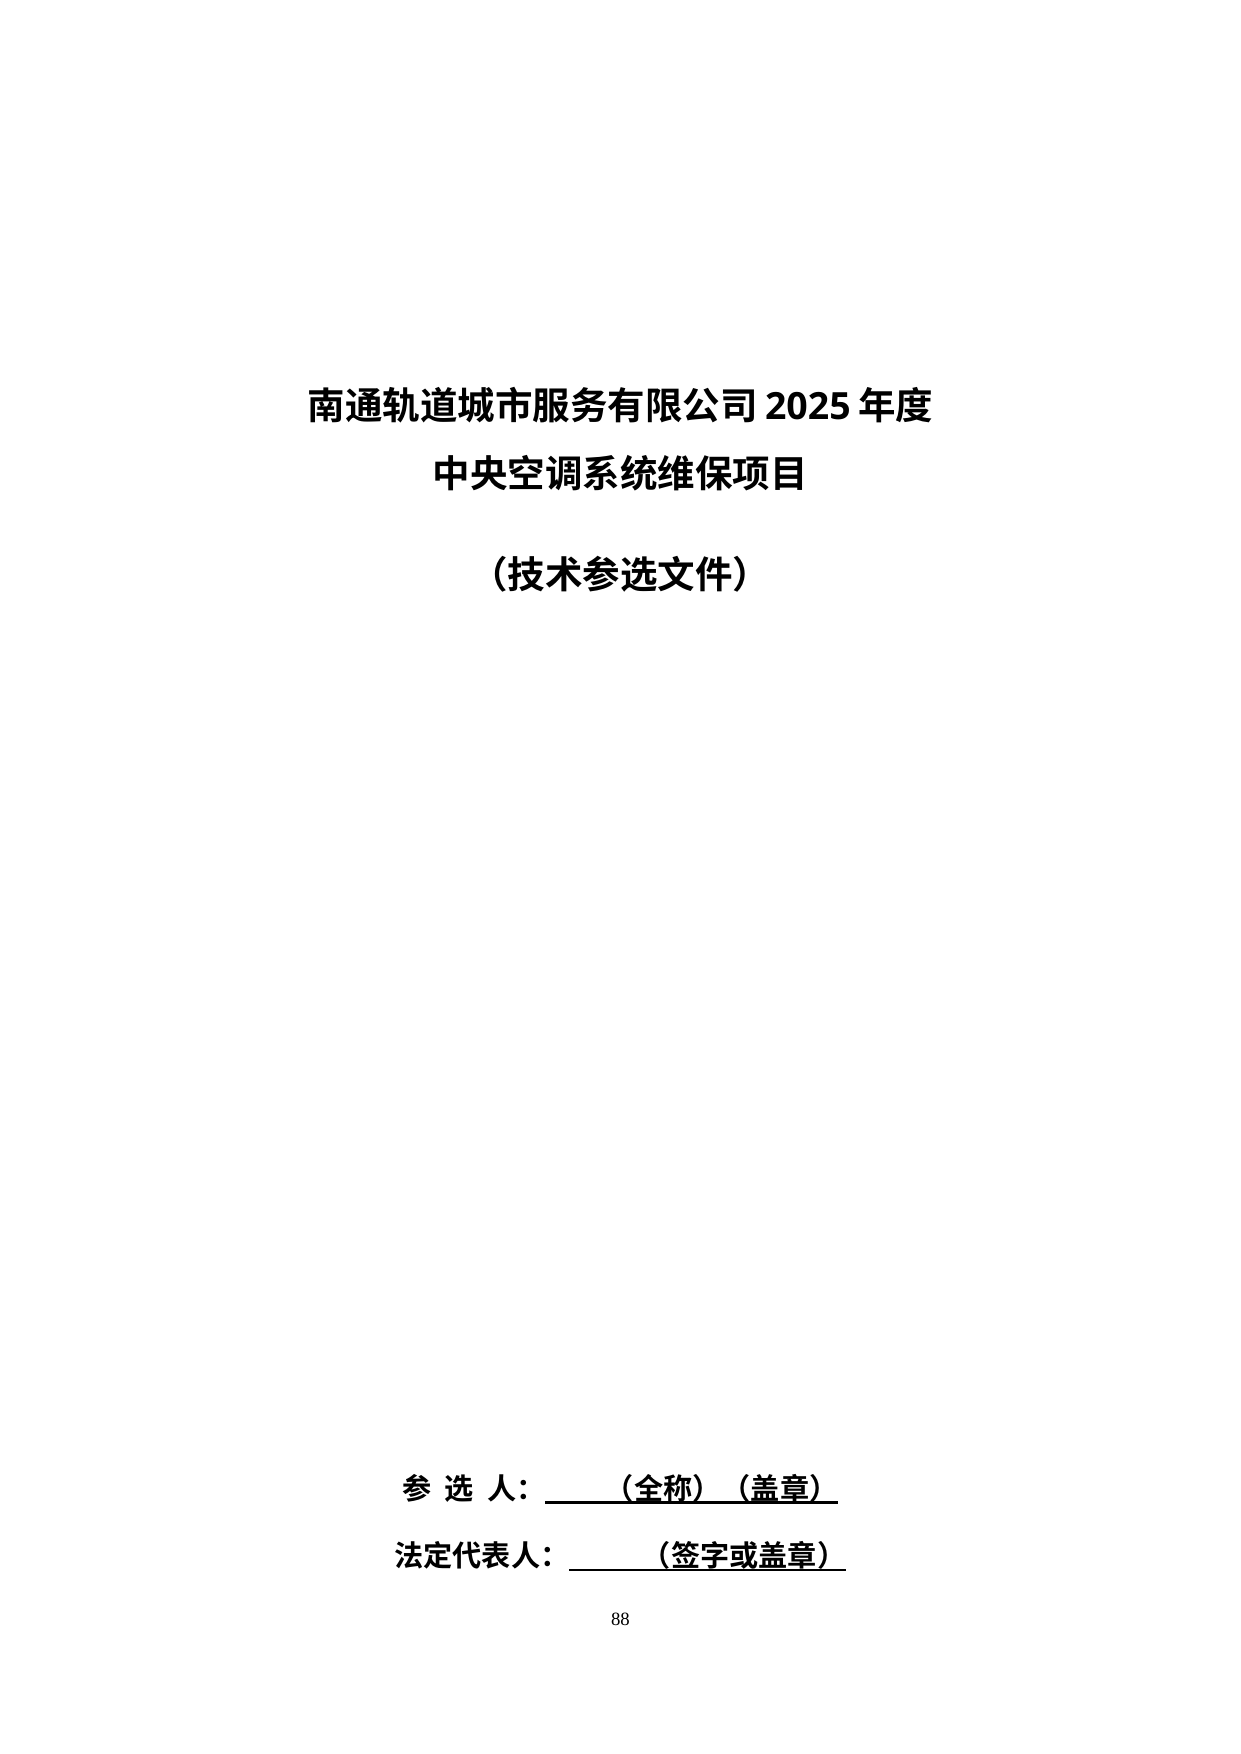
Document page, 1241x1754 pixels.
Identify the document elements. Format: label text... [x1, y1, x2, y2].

text 法定代表人： （签字或盖章） [188, 1520, 1052, 1588]
text （技术参选文件） [188, 538, 1052, 606]
text 参 选 人： （全称）（盖章） [188, 1452, 1052, 1520]
text 南通轨道城市服务有限公司2025年度 [188, 369, 1052, 437]
text 中央空调系统维保项目 [188, 437, 1052, 504]
